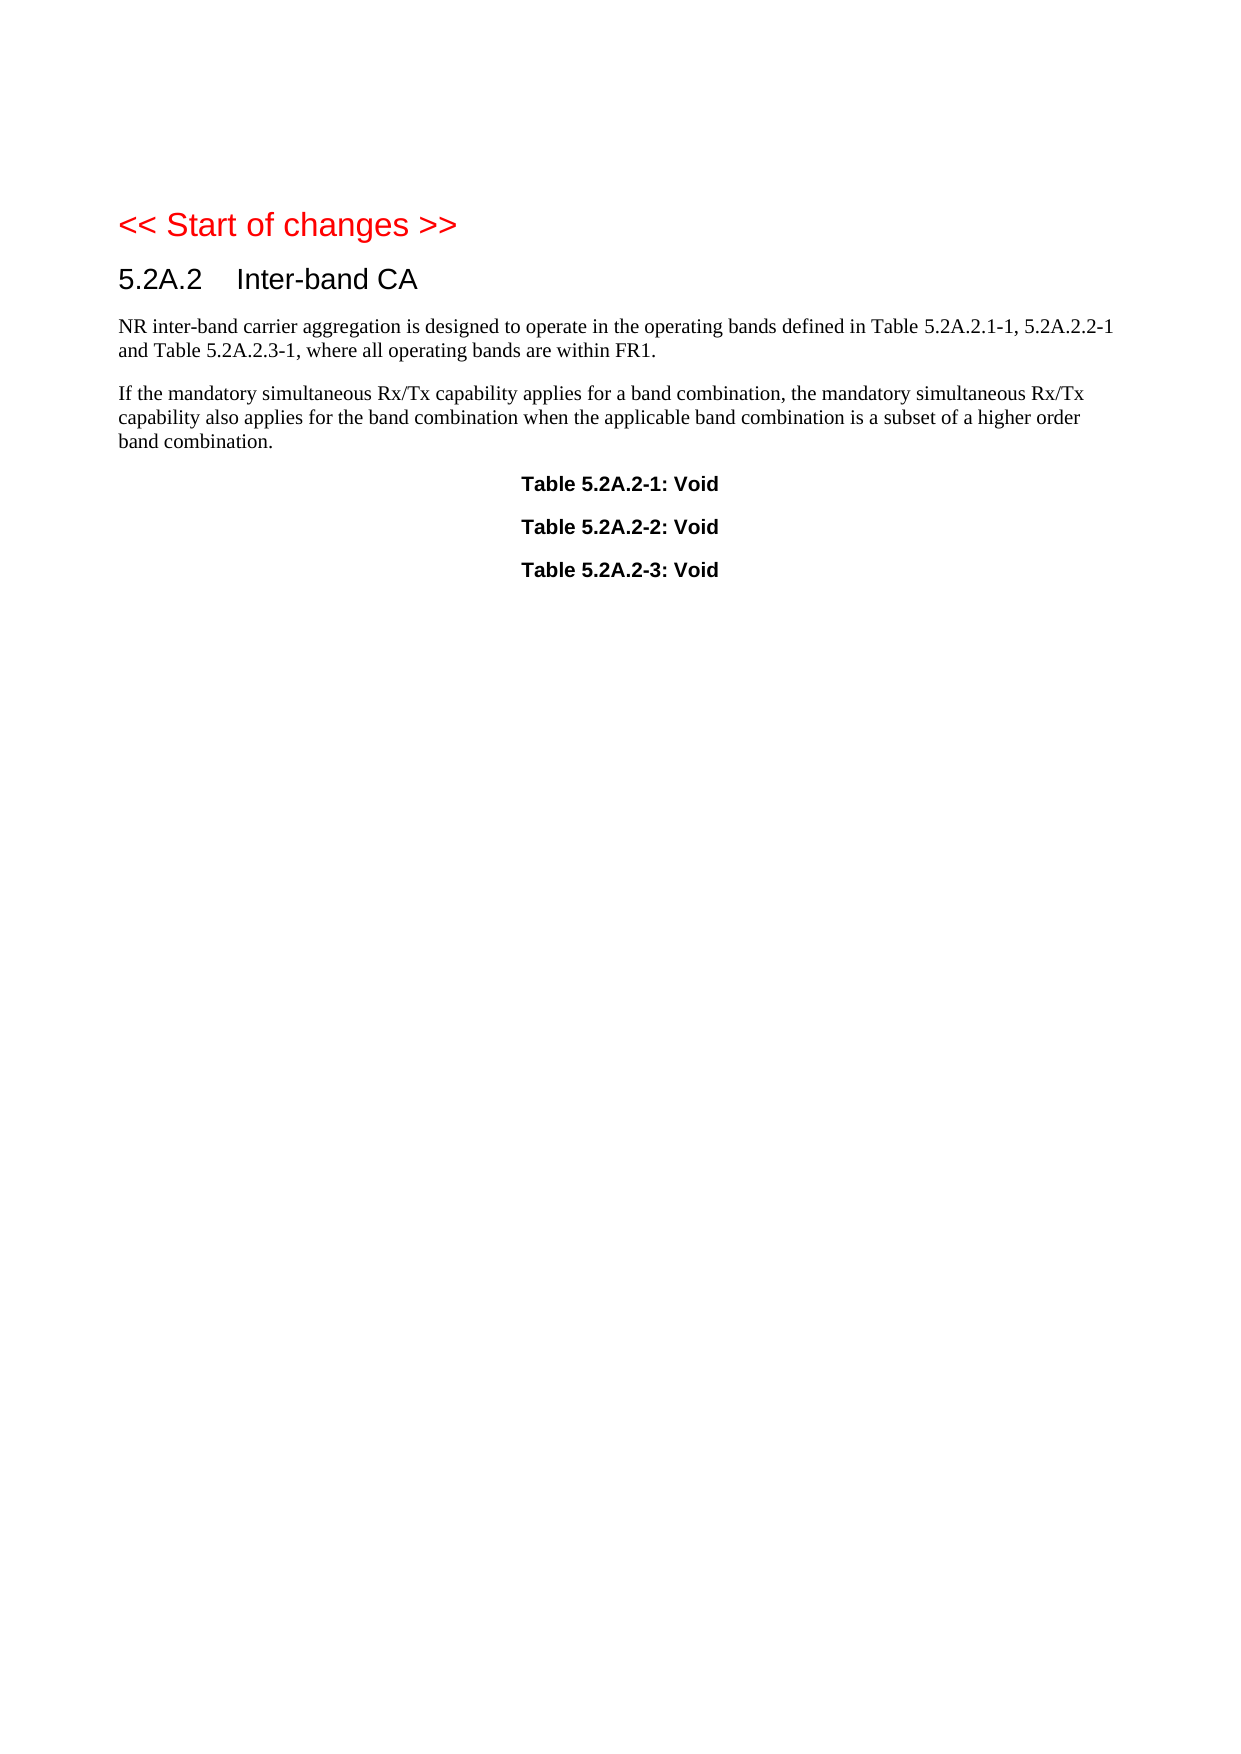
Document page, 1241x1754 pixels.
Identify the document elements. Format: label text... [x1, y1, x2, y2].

subtitle << Start of changes >> [118, 205, 1122, 243]
subtitle 5.2A.2 Inter-band CA [118, 262, 1122, 296]
text NR inter-band carrier aggregation is designed to operate in the operating bands defined in Table 5.2A.2.1-1, 5.2A.2.2-1 and Table 5.2A.2.3-1, where all operating bands are within FR1. [118, 314, 1122, 362]
text If the mandatory simultaneous Rx/Tx capability applies for a band combination, the mandatory simultaneous Rx/Tx capability also applies for the band combination when the applicable band combination is a subset of a higher order band combination. [118, 381, 1122, 453]
text Table 5.2A.2-2: Void [118, 515, 1122, 539]
text Table 5.2A.2-3: Void [118, 557, 1122, 581]
text Table 5.2A.2-1: Void [118, 472, 1122, 496]
